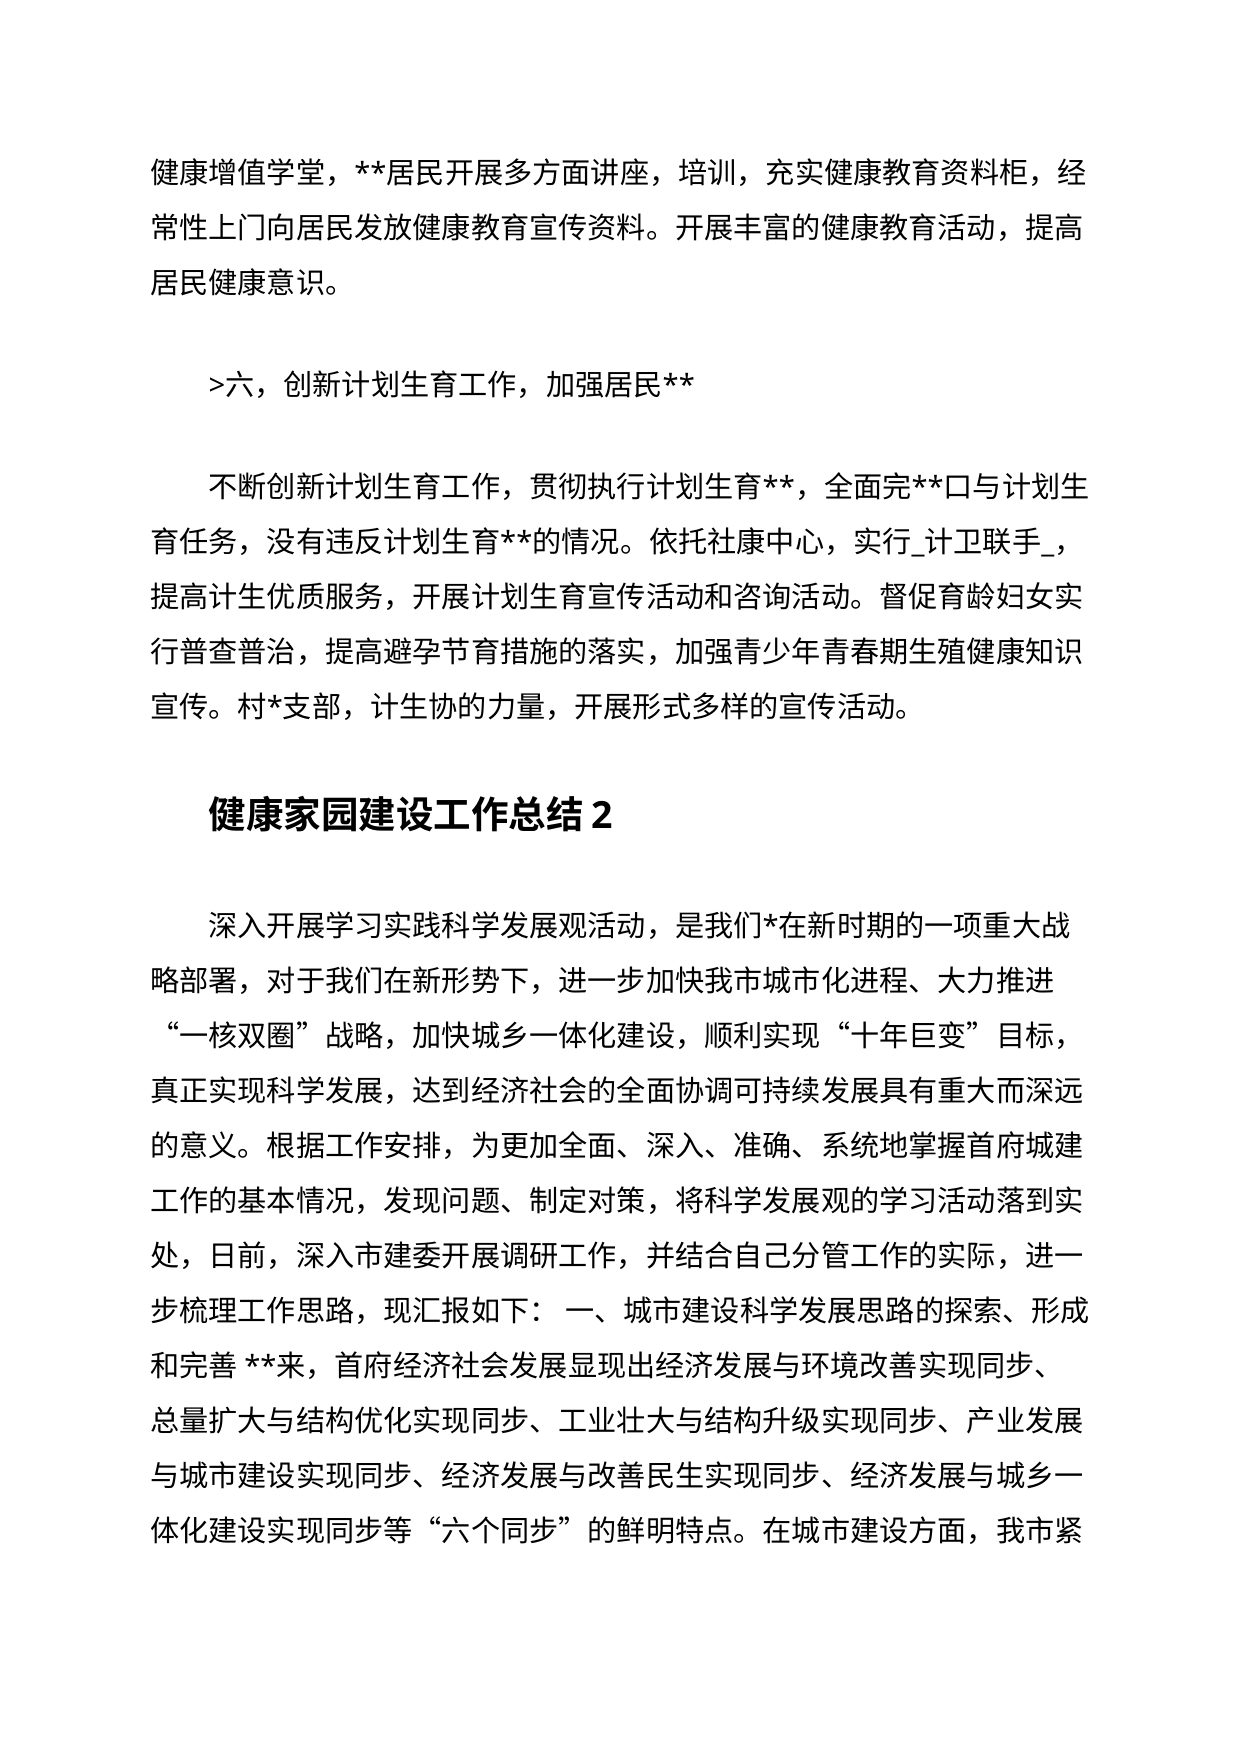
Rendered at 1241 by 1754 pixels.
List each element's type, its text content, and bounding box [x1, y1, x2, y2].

text >六，创新计划生育工作，加强居民** [150, 362, 1090, 404]
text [150, 150, 1090, 302]
text 健康家园建设工作总结2 [150, 785, 1090, 840]
text 不断创新计划生育工作，贯彻执行计划生育**，全面完**口与计划生育任务，没有违反计划生育**的情况。依托社康中心，实行_计卫联手_，提高计生优质服务，开展计划生育宣传活动和咨询活动。督促育龄妇女实行普查普治，提高避孕节育措施的落实，加强青少年青春期生殖健康知识宣传。村*支部，计生协的力量，开展形式多样的宣传活动。 [150, 464, 1090, 726]
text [150, 903, 1090, 1549]
